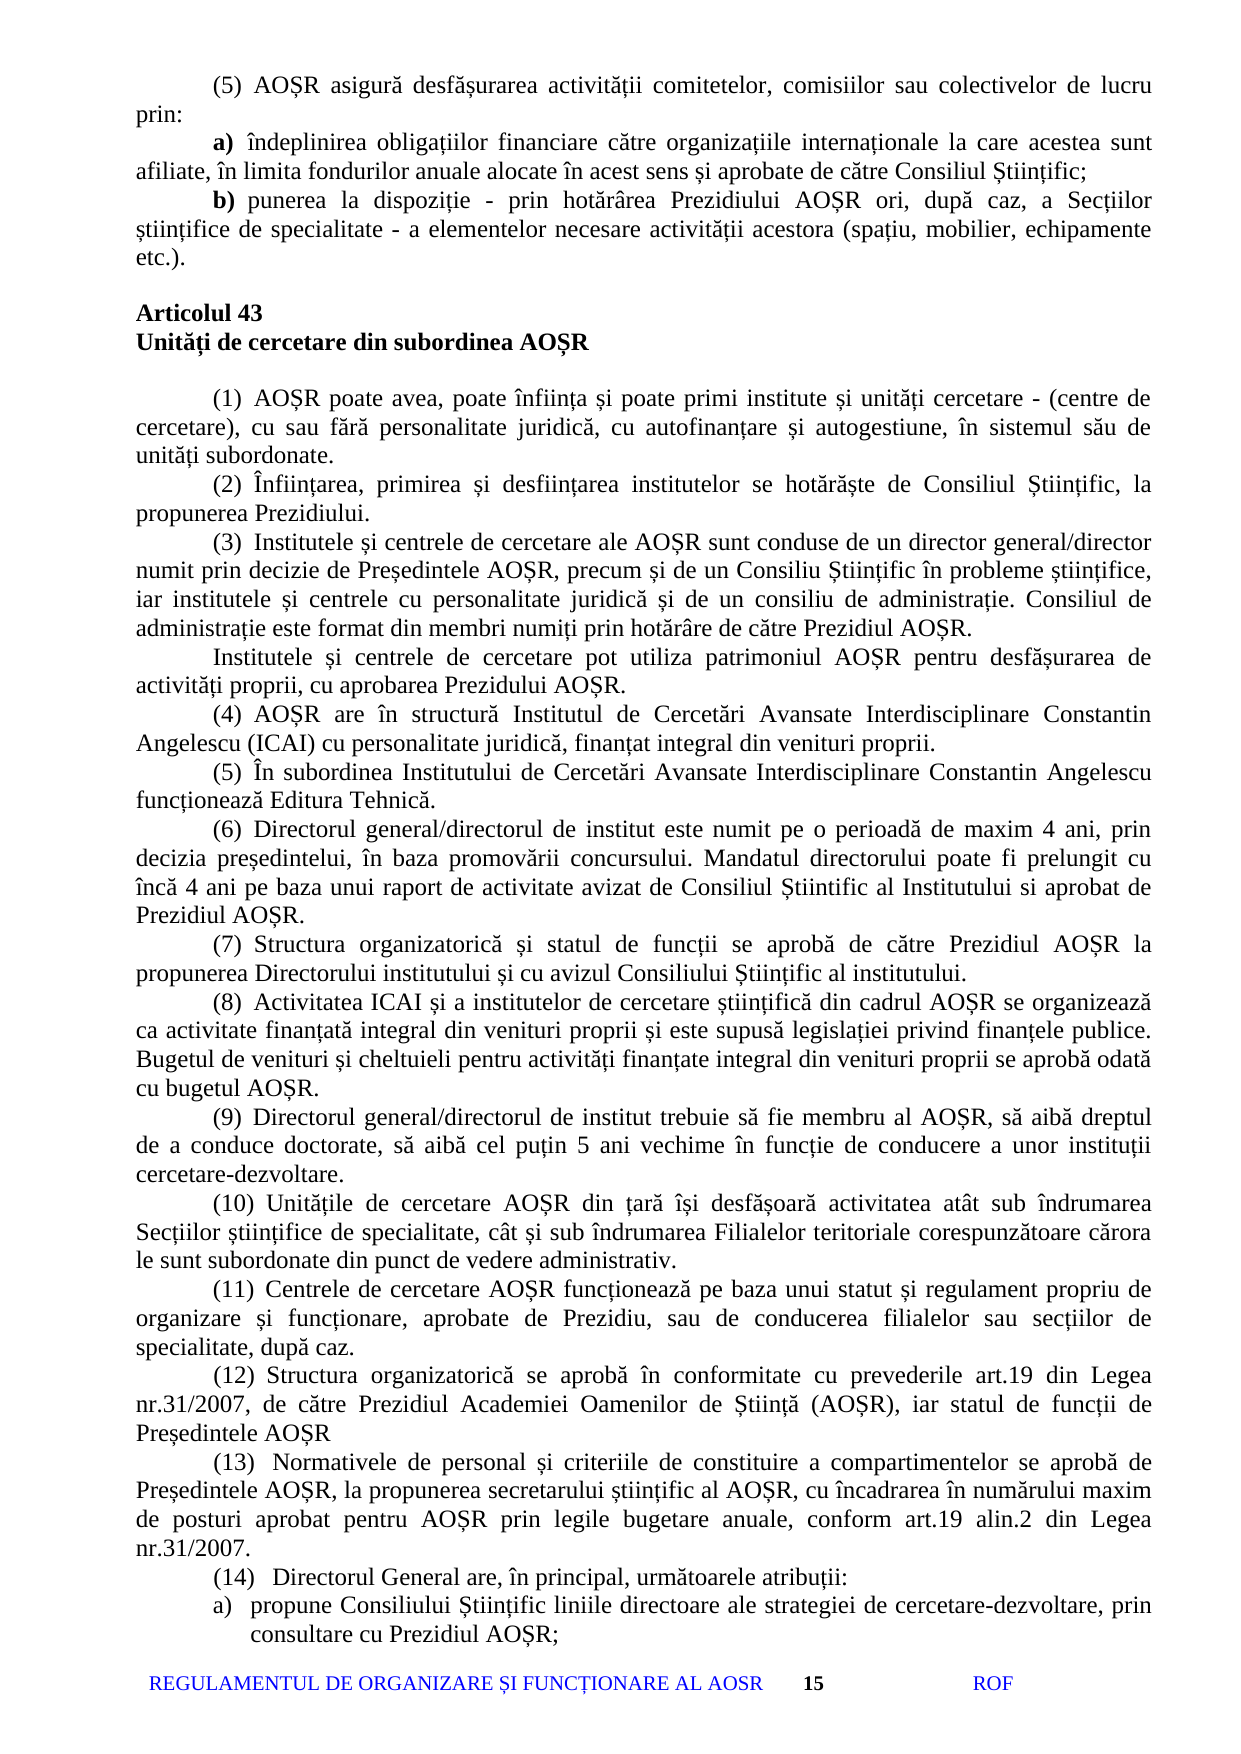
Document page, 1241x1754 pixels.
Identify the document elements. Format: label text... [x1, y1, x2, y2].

list Directorul General are, în principal, următoarele atribuții: [136, 1562, 1153, 1590]
subtitle Articolul 43 [136, 298, 1153, 327]
list AOȘR poate avea, poate înființa și poate primi institute și unități cercetare - (centre de cercetare), cu sau fără personalitate juridică, cu autofinanțare și autogestiune, în sistemul său de unități subordonate. [136, 383, 1153, 469]
subtitle Unități de cercetare din subordinea AOȘR [136, 327, 1153, 356]
list AOȘR asigură desfășurarea activității comitetelor, comisiilor sau colectivelor de lucru prin: [136, 70, 1153, 127]
list Centrele de cercetare AOȘR funcționează pe baza unui statut și regulament propriu de organizare și funcționare, aprobate de Prezidiu, sau de conducerea filialelor sau secțiilor de specialitate, după caz. [136, 1274, 1153, 1360]
list AOȘR are în structură Institutul de Cercetări Avansate Interdisciplinare Constantin Angelescu (ICAI) cu personalitate juridică, finanțat integral din venituri proprii. [136, 699, 1153, 757]
list Înființarea, primirea și desființarea institutelor se hotărăște de Consiliul Științific, la propunerea Prezidiului. [136, 469, 1153, 527]
list propune Consiliului Științific liniile directoare ale strategiei de cercetare-dezvoltare, prin consultare cu Prezidiul AOȘR; [213, 1590, 1153, 1648]
list În subordinea Institutului de Cercetări Avansate Interdisciplinare Constantin Angelescu funcționează Editura Tehnică. [136, 757, 1153, 814]
list Directorul general/directorul de institut trebuie să fie membru al AOȘR, să aibă dreptul de a conduce doctorate, să aibă cel puțin 5 ani vechime în funcție de conducere a unor instituții cercetare-dezvoltare. [136, 1102, 1153, 1188]
list îndeplinirea obligațiilor financiare către organizațiile internaționale la care acestea sunt afiliate, în limita fondurilor anuale alocate în acest sens și aprobate de către Consiliul Științific; [136, 127, 1153, 185]
text Institutele și centrele de cercetare pot utiliza patrimoniul AOȘR pentru desfășurarea de activități proprii, cu aprobarea Prezidului AOȘR. [136, 642, 1153, 699]
list Unitățile de cercetare AOȘR din țară își desfășoară activitatea atât sub îndrumarea Secțiilor științifice de specialitate, cât și sub îndrumarea Filialelor teritoriale corespunzătoare cărora le sunt subordonate din punct de vedere administrativ. [136, 1188, 1153, 1274]
list Normativele de personal și criteriile de constituire a compartimentelor se aprobă de Președintele AOȘR, la propunerea secretarului științific al AOȘR, cu încadrarea în numărului maxim de posturi aprobat pentru AOȘR prin legile bugetare anuale, conform art.19 alin.2 din Legea nr.31/2007. [136, 1447, 1153, 1562]
list punerea la dispoziție - prin hotărârea Prezidiului AOȘR ori, după caz, a Secțiilor științifice de specialitate - a elementelor necesare activității acestora (spațiu, mobilier, echipamente etc.). [136, 185, 1153, 271]
list Activitatea ICAI și a institutelor de cercetare științifică din cadrul AOȘR se organizează ca activitate finanțată integral din venituri proprii și este supusă legislației privind finanțele publice. Bugetul de venituri și cheltuieli pentru activități finanțate integral din venituri proprii se aprobă odată cu bugetul AOȘR. [136, 987, 1153, 1102]
list Institutele și centrele de cercetare ale AOȘR sunt conduse de un director general/director numit prin decizie de Președintele AOȘR, precum și de un Consiliu Științific în probleme științifice, iar institutele și centrele cu personalitate juridică și de un consiliu de administrație. Consiliul de administrație este format din membri numiți prin hotărâre de către Prezidiul AOȘR. [136, 527, 1153, 642]
list Structura organizatorică și statul de funcții se aprobă de către Prezidiul AOȘR la propunerea Directorului institutului și cu avizul Consiliului Științific al institutului. [136, 929, 1153, 987]
list Structura organizatorică se aprobă în conformitate cu prevederile art.19 din Legea nr.31/2007, de către Prezidiul Academiei Oamenilor de Știință (AOȘR), iar statul de funcții de Președintele AOȘR [136, 1360, 1153, 1447]
list Directorul general/directorul de institut este numit pe o perioadă de maxim 4 ani, prin decizia președintelui, în baza promovării concursului. Mandatul directorului poate fi prelungit cu încă 4 ani pe baza unui raport de activitate avizat de Consiliul Știintific al Institutului si aprobat de Prezidiul AOȘR. [136, 814, 1153, 929]
